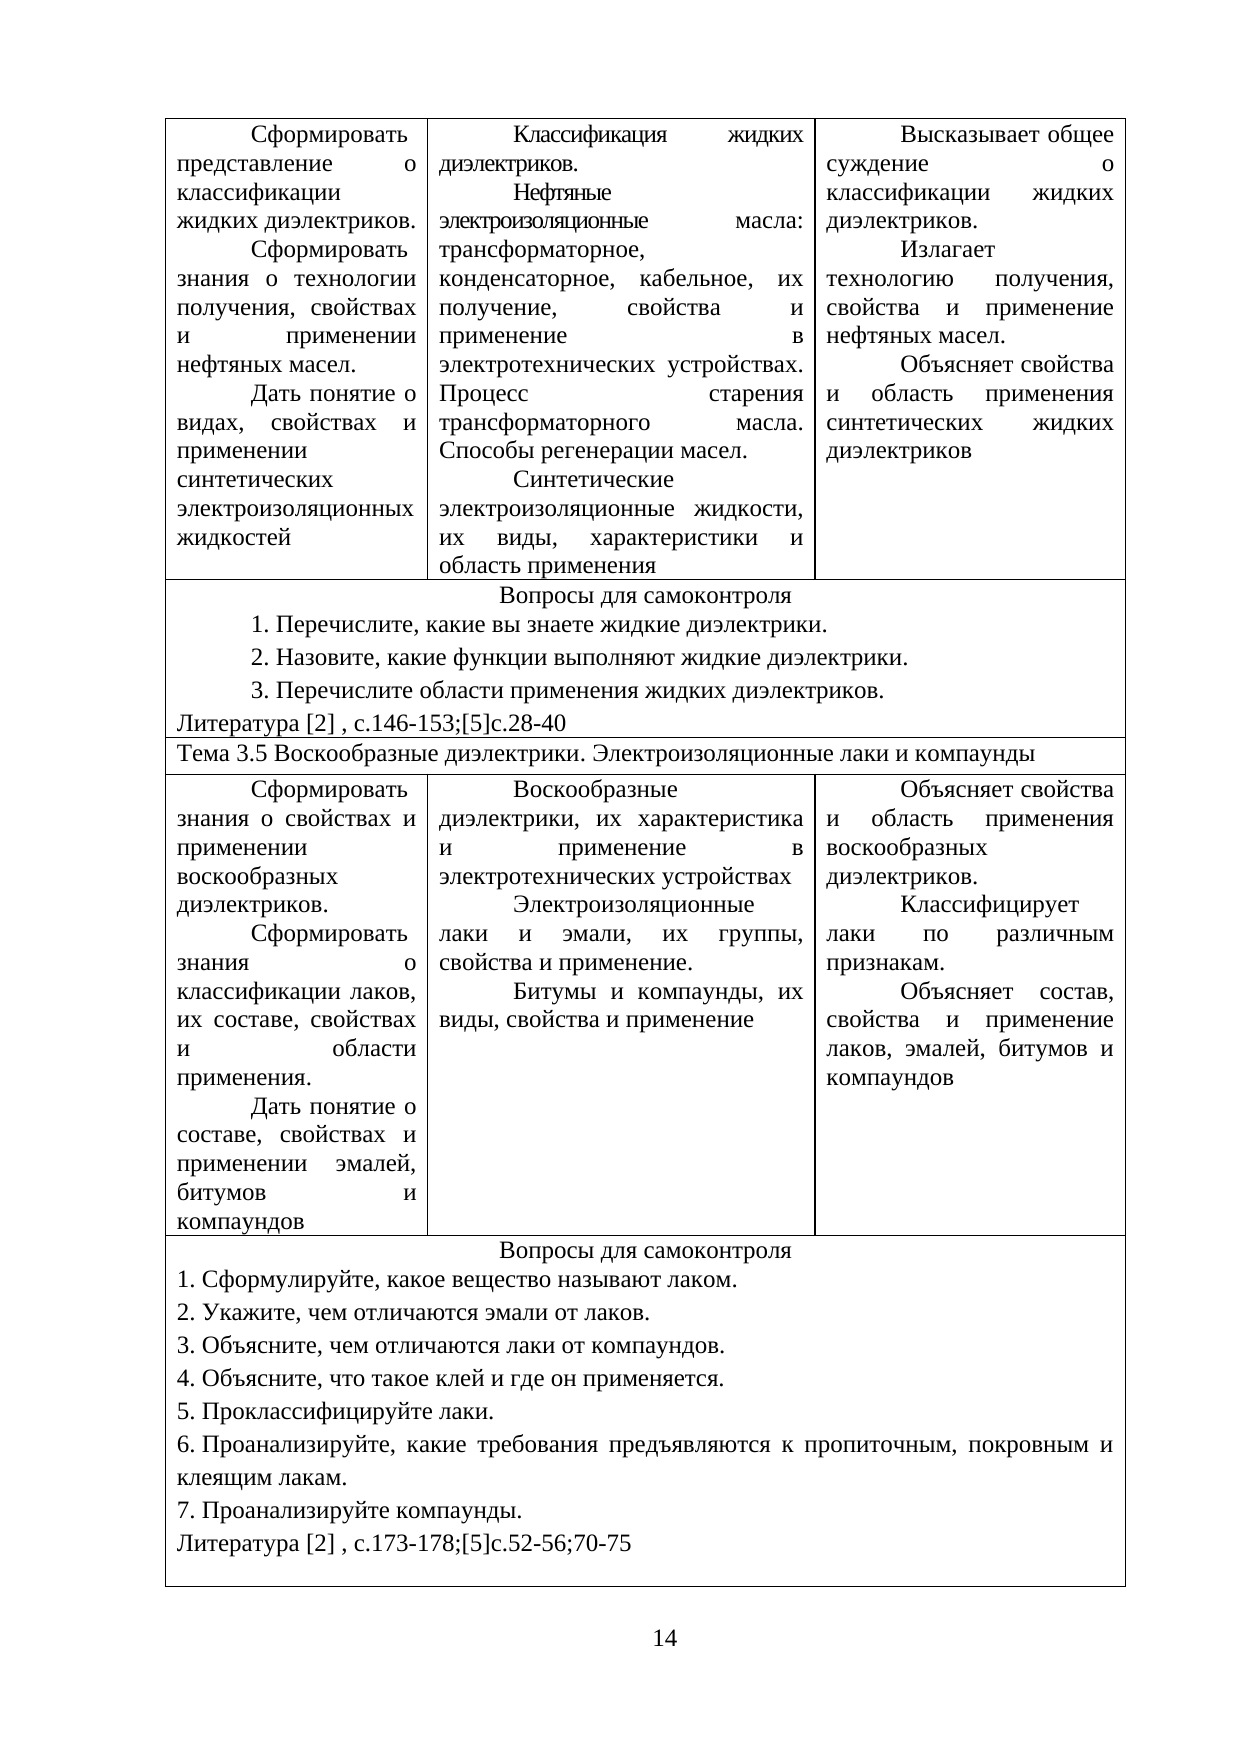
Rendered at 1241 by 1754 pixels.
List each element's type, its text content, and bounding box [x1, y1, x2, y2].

table_cell Тема 3.5 Воскообразные диэлектрики. Электроизоляционные лаки и компаунды [166, 738, 1125, 773]
table_cell Вопросы для самоконтроля 1. Перечислите, какие вы знаете жидкие диэлектрики. 2. Назовите, какие функции выполняют жидкие диэлектрики. 3. Перечислите области применения жидких диэлектриков. Литература [2] , с.146-153;[5]с.28-40 [166, 580, 1125, 737]
table_cell Вопросы для самоконтроля 1. Сформулируйте, какое вещество называют лаком. 2. Укажите, чем отличаются эмали от лаков. 3. Объясните, чем отличаются лаки от компаундов. 4. Объясните, что такое клей и где он применяется. 5. Проклассифицируйте лаки. 6. Проанализируйте, какие требования предъявляются к пропиточным, покровным и клеящим лакам. 7. Проанализируйте компаунды. Литература [2] , с.173-178;[5]с.52-56;70-75 [166, 1236, 1125, 1586]
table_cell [816, 119, 1125, 579]
table_cell Воскообразные диэлектрики, их характеристика и применение в электротехнических устройствах Электроизоляционные лаки и эмали, их группы, свойства и применение. Битумы и компаунды, их виды, свойства и применение [428, 775, 814, 1234]
table_cell Сформировать знания о свойствах и применении воскообразных диэлектриков. Сформировать знания о классификации лаков, их составе, свойствах и области применения. Дать понятие о составе, свойствах и применении эмалей, битумов и компаундов [166, 775, 427, 1234]
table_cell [166, 119, 427, 579]
table_cell Объясняет свойства и область применения воскообразных диэлектриков. Классифицирует лаки по различным признакам. Объясняет состав, свойства и применение лаков, эмалей, битумов и компаундов [816, 775, 1125, 1234]
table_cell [428, 119, 814, 579]
